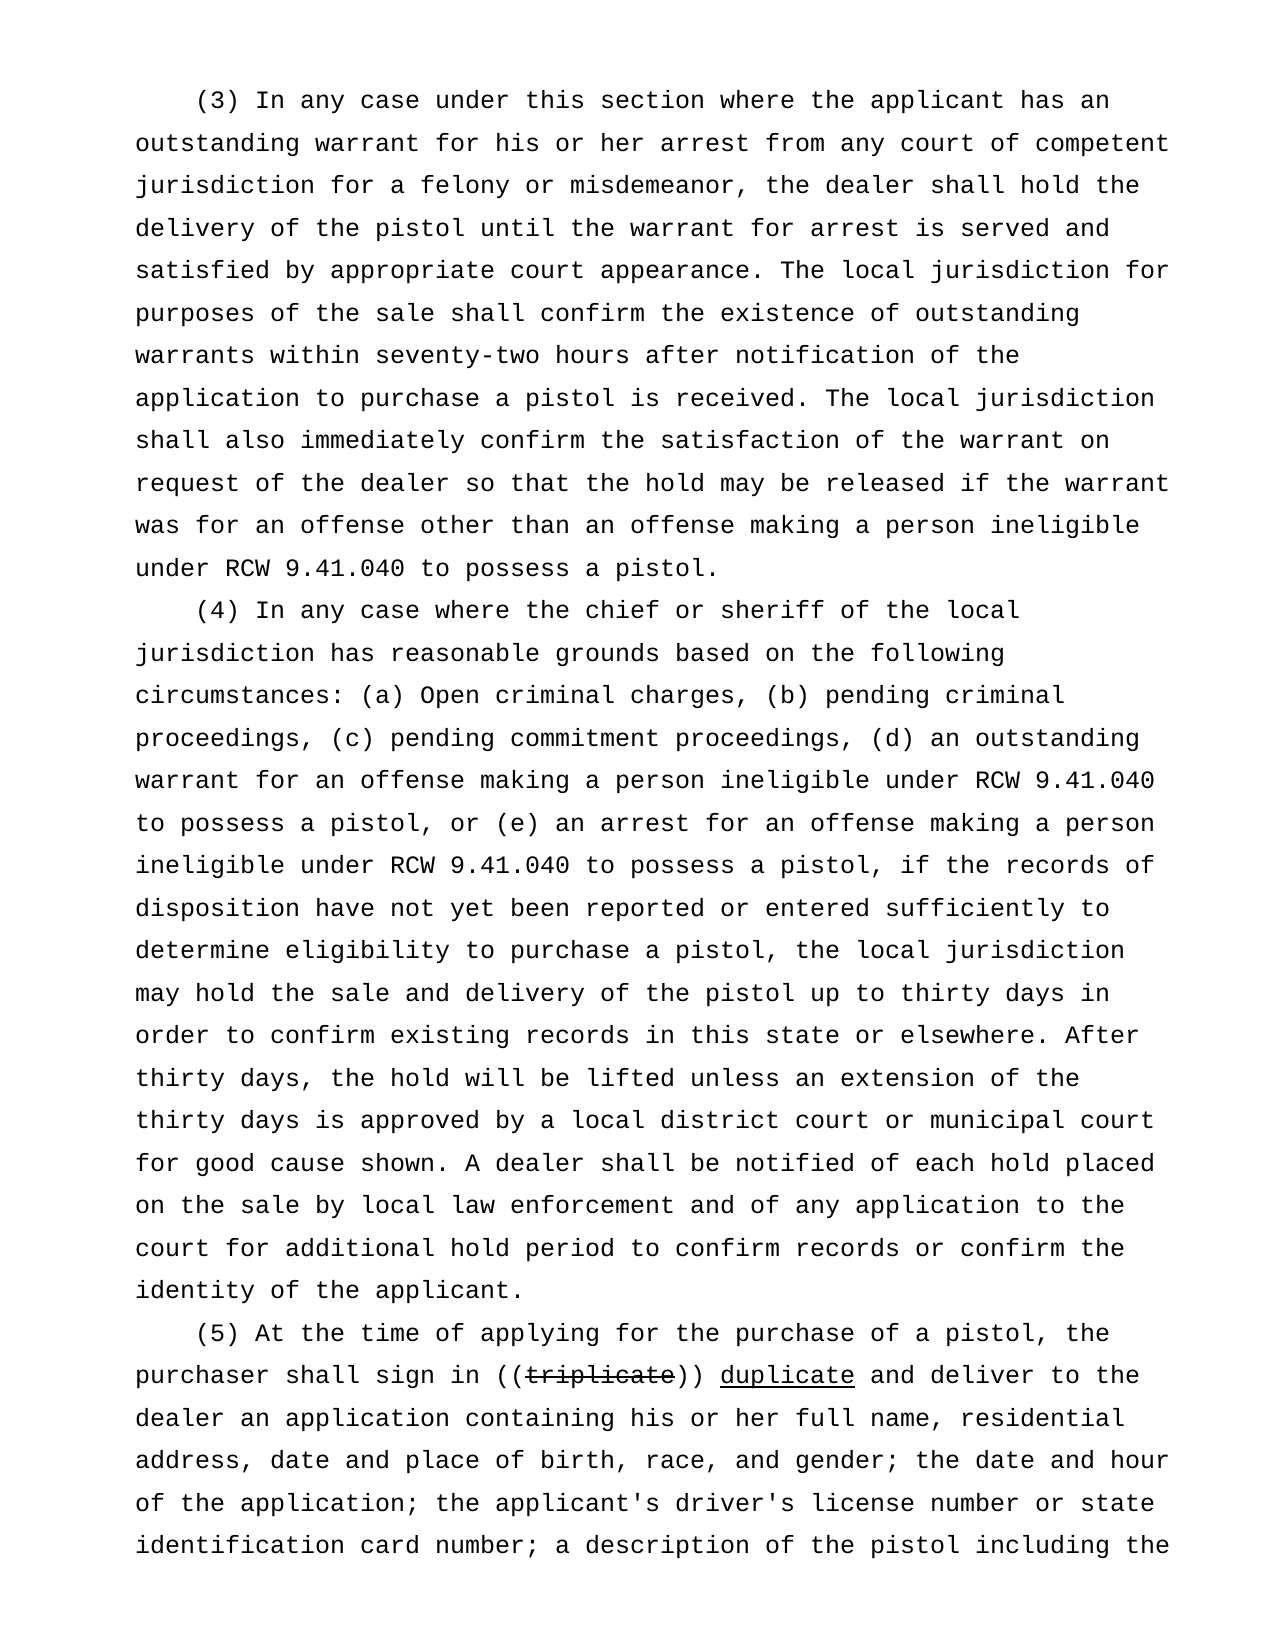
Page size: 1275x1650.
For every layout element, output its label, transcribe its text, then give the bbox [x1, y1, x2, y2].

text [135, 1307, 1170, 1562]
text (3) In any case under this section where the applicant has an outstanding warrant for his or her arrest from any court of competent jurisdiction for a felony or misdemeanor, the dealer shall hold the delivery of the pistol until the warrant for arrest is served and satisfied by appropriate court appearance. The local jurisdiction for purposes of the sale shall confirm the existence of outstanding warrants within seventy-two hours after notification of the application to purchase a pistol is received. The local jurisdiction shall also immediately confirm the satisfaction of the warrant on request of the dealer so that the hold may be released if the warrant was for an offense other than an offense making a person ineligible under RCW 9.41.040 to possess a pistol. [135, 75, 1170, 585]
text (4) In any case where the chief or sheriff of the local jurisdiction has reasonable grounds based on the following circumstances: (a) Open criminal charges, (b) pending criminal proceedings, (c) pending commitment proceedings, (d) an outstanding warrant for an offense making a person ineligible under RCW 9.41.040 to possess a pistol, or (e) an arrest for an offense making a person ineligible under RCW 9.41.040 to possess a pistol, if the records of disposition have not yet been reported or entered sufficiently to determine eligibility to purchase a pistol, the local jurisdiction may hold the sale and delivery of the pistol up to thirty days in order to confirm existing records in this state or elsewhere. After thirty days, the hold will be lifted unless an extension of the thirty days is approved by a local district court or municipal court for good cause shown. A dealer shall be notified of each hold placed on the sale by local law enforcement and of any application to the court for additional hold period to confirm records or confirm the identity of the applicant. [135, 585, 1170, 1307]
